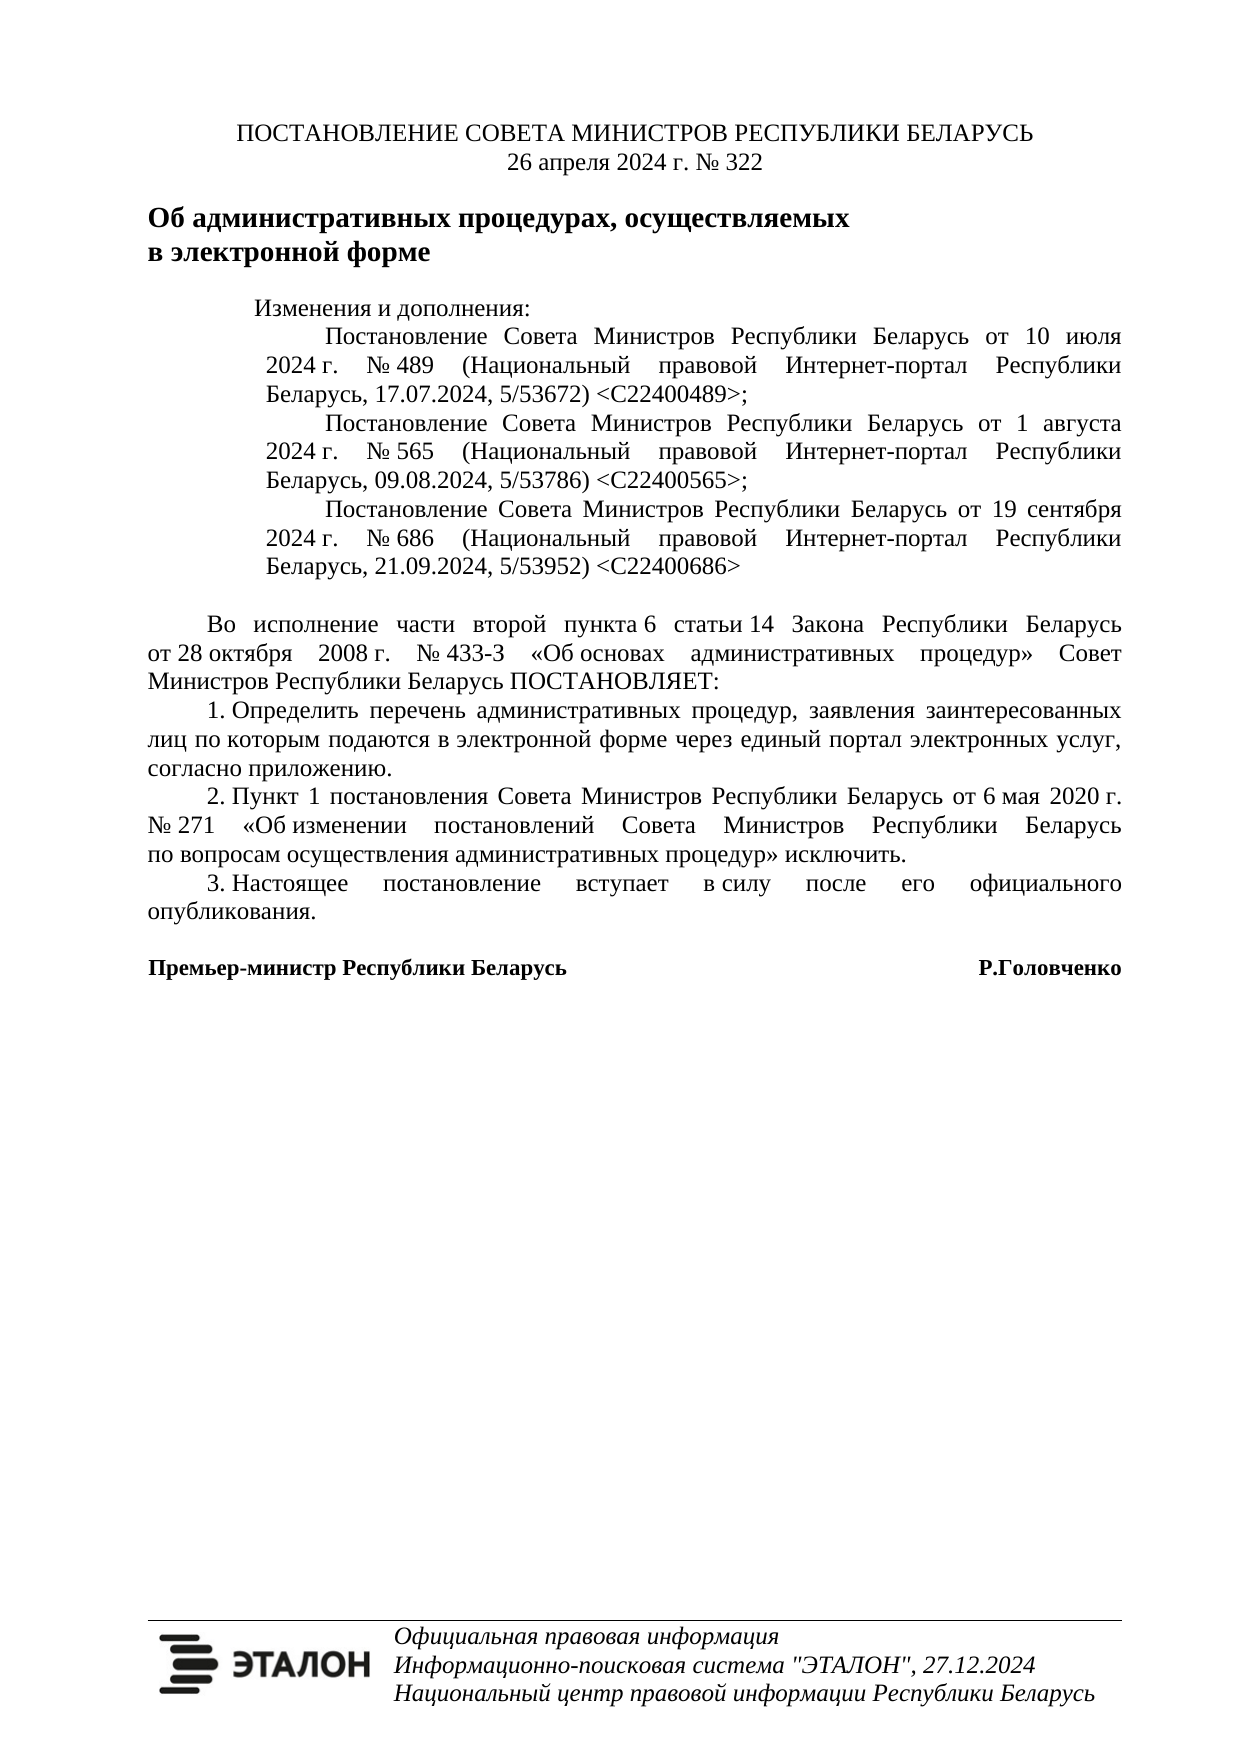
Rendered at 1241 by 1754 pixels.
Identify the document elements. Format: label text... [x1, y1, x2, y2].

text Постановление Совета Министров Республики Беларусь от 1 августа 2024 г. № 565 (Национальный правовой Интернет-портал Республики Беларусь, 09.08.2024, 5/53786) <C22400565>; [266, 408, 1122, 494]
text 3. Настоящее постановление вступает в силу после его официального опубликования. [147, 868, 1122, 925]
text Постановление Совета Министров Республики Беларусь от 10 июля 2024 г. № 489 (Национальный правовой Интернет-портал Республики Беларусь, 17.07.2024, 5/53672) <C22400489>; [266, 321, 1122, 408]
text ПОСТАНОВЛЕНИЕ СОВЕТА МИНИСТРОВ РЕСПУБЛИКИ БЕЛАРУСЬ [147, 118, 1122, 147]
text Изменения и дополнения: [254, 293, 1122, 321]
table_header Р.Головченко [635, 954, 1122, 980]
table_header Премьер-министр Республики Беларусь [148, 954, 635, 980]
text 26 апреля 2024 г. № 322 [147, 147, 1122, 176]
text Во исполнение части второй пункта 6 статьи 14 Закона Республики Беларусь от 28 октября 2008 г. № 433-З «Об основах административных процедур» Совет Министров Республики Беларусь ПОСТАНОВЛЯЕТ: [147, 609, 1122, 695]
text 1. Определить перечень административных процедур, заявления заинтересованных лиц по которым подаются в электронной форме через единый портал электронных услуг, согласно приложению. [147, 695, 1122, 781]
text Постановление Совета Министров Республики Беларусь от 19 сентября 2024 г. № 686 (Национальный правовой Интернет-портал Республики Беларусь, 21.09.2024, 5/53952) <C22400686> [266, 494, 1122, 580]
text 2. Пункт 1 постановления Совета Министров Республики Беларусь от 6 мая 2020 г. № 271 «Об изменении постановлений Совета Министров Республики Беларусь по вопросам осуществления административных процедур» исключить. [147, 781, 1122, 868]
picture [158, 1632, 371, 1696]
title Об административных процедурах, осуществляемых в электронной форме [147, 201, 886, 268]
